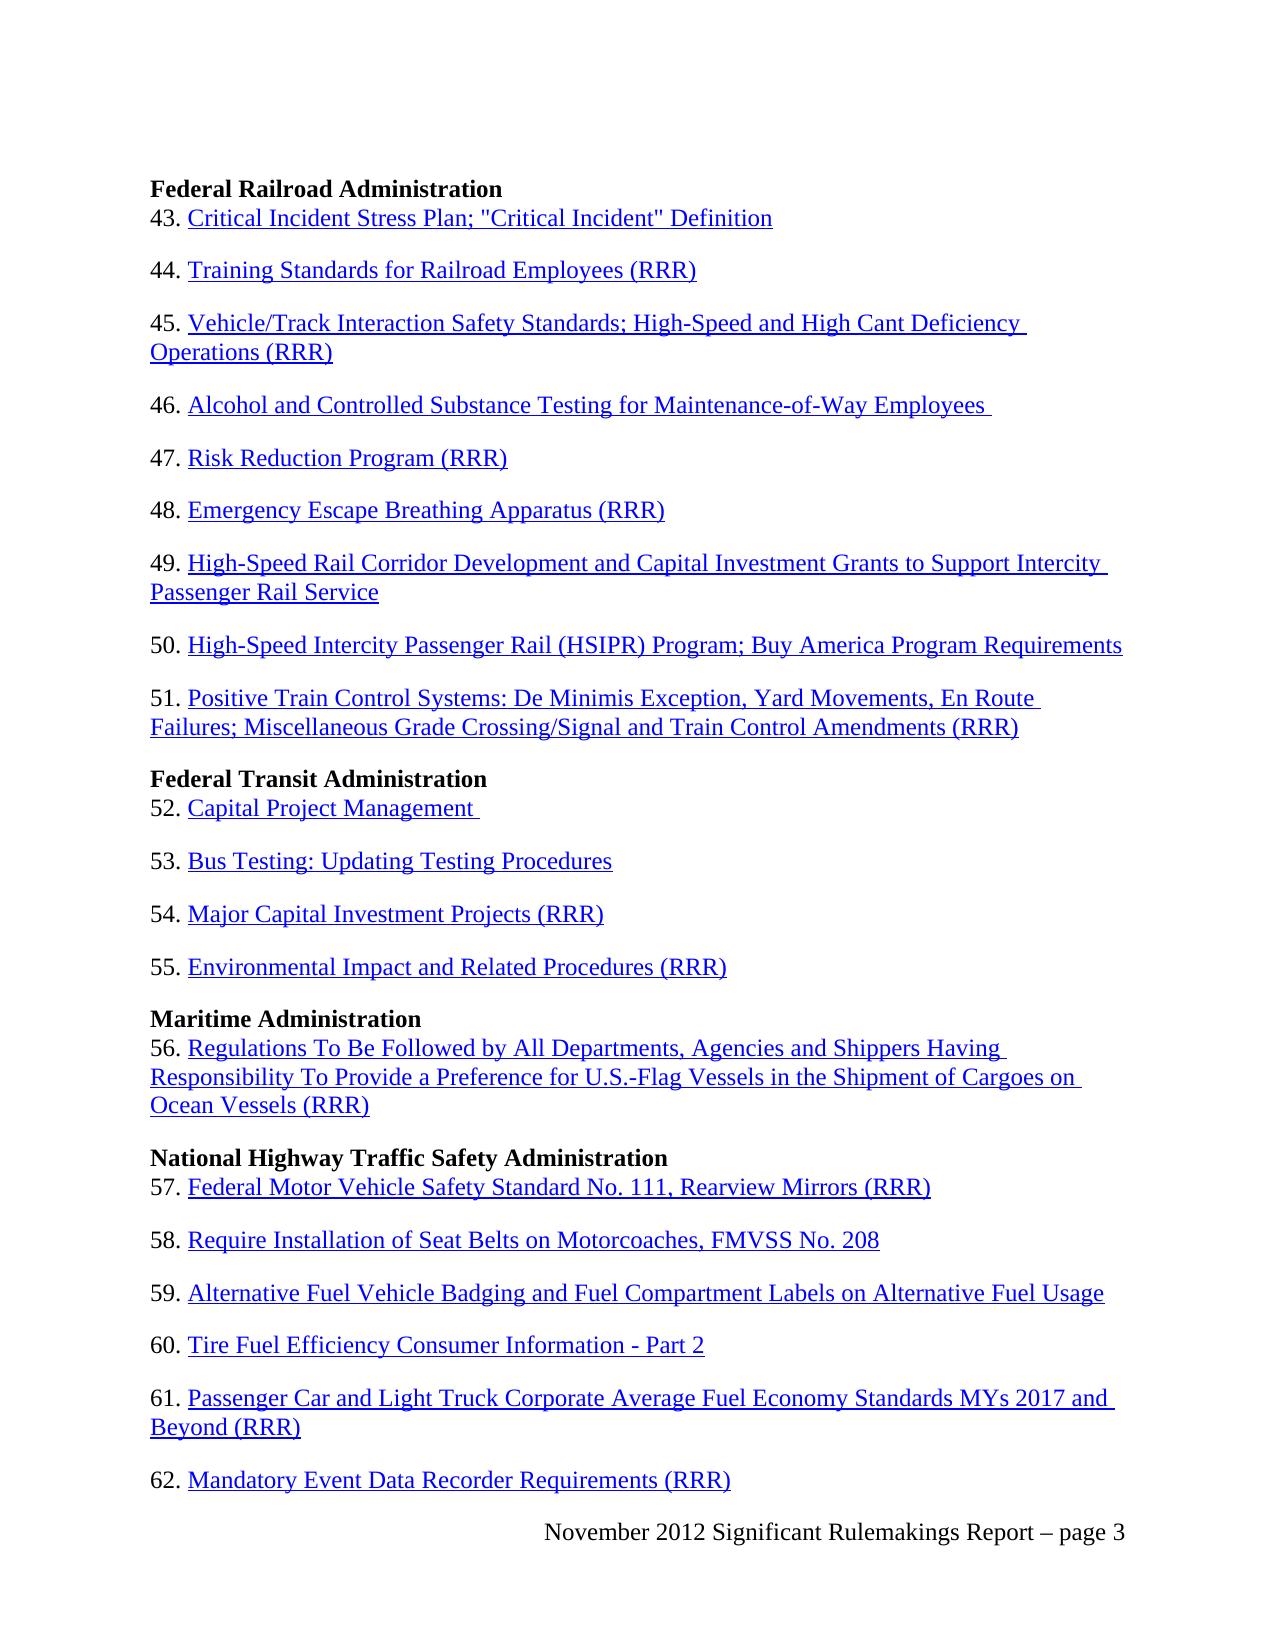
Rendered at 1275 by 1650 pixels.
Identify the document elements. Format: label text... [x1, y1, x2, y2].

text 46. Alcohol and Controlled Substance Testing for Maintenance-of-Way Employees [150, 390, 1125, 419]
text National Highway Traffic Safety Administration [150, 1143, 1125, 1172]
text 47. Risk Reduction Program (RRR) [150, 443, 1125, 472]
text Federal Railroad Administration [150, 174, 1125, 203]
text 52. Capital Project Management [150, 793, 1125, 822]
text 59. Alternative Fuel Vehicle Badging and Fuel Compartment Labels on Alternative Fuel Usage [150, 1278, 1125, 1307]
text 51. Positive Train Control Systems: De Minimis Exception, Yard Movements, En Route Failures; Miscellaneous Grade Crossing/Signal and Train Control Amendments (RRR) [150, 683, 1125, 740]
text 43. Critical Incident Stress Plan; "Critical Incident" Definition [150, 203, 1125, 232]
text 45. Vehicle/Track Interaction Safety Standards; High-Speed and High Cant Deficiency Operations (RRR) [150, 308, 1125, 366]
text 49. High-Speed Rail Corridor Development and Capital Investment Grants to Support Intercity Passenger Rail Service [150, 548, 1125, 606]
text 53. Bus Testing: Updating Testing Procedures [150, 846, 1125, 875]
text 58. Require Installation of Seat Belts on Motorcoaches, FMVSS No. 208 [150, 1225, 1125, 1254]
text 50. High-Speed Intercity Passenger Rail (HSIPR) Program; Buy America Program Requirements [150, 630, 1125, 659]
text 44. Training Standards for Railroad Employees (RRR) [150, 256, 1125, 284]
text 57. Federal Motor Vehicle Safety Standard No. 111, Rearview Mirrors (RRR) [150, 1172, 1125, 1201]
text 55. Environmental Impact and Related Procedures (RRR) [150, 952, 1125, 980]
text 56. Regulations To Be Followed by All Departments, Agencies and Shippers Having Responsibility To Provide a Preference for U.S.-Flag Vessels in the Shipment of Cargoes on Ocean Vessels (RRR) [150, 1033, 1125, 1119]
text 48. Emergency Escape Breathing Apparatus (RRR) [150, 496, 1125, 524]
text 54. Major Capital Investment Projects (RRR) [150, 899, 1125, 927]
text 60. Tire Fuel Efficiency Consumer Information - Part 2 [150, 1331, 1125, 1359]
text Maritime Administration [150, 1004, 1125, 1033]
text 62. Mandatory Event Data Recorder Requirements (RRR) [150, 1465, 1125, 1494]
text 61. Passenger Car and Light Truck Corporate Average Fuel Economy Standards MYs 2017 and Beyond (RRR) [150, 1383, 1125, 1441]
text Federal Transit Administration [150, 764, 1125, 793]
